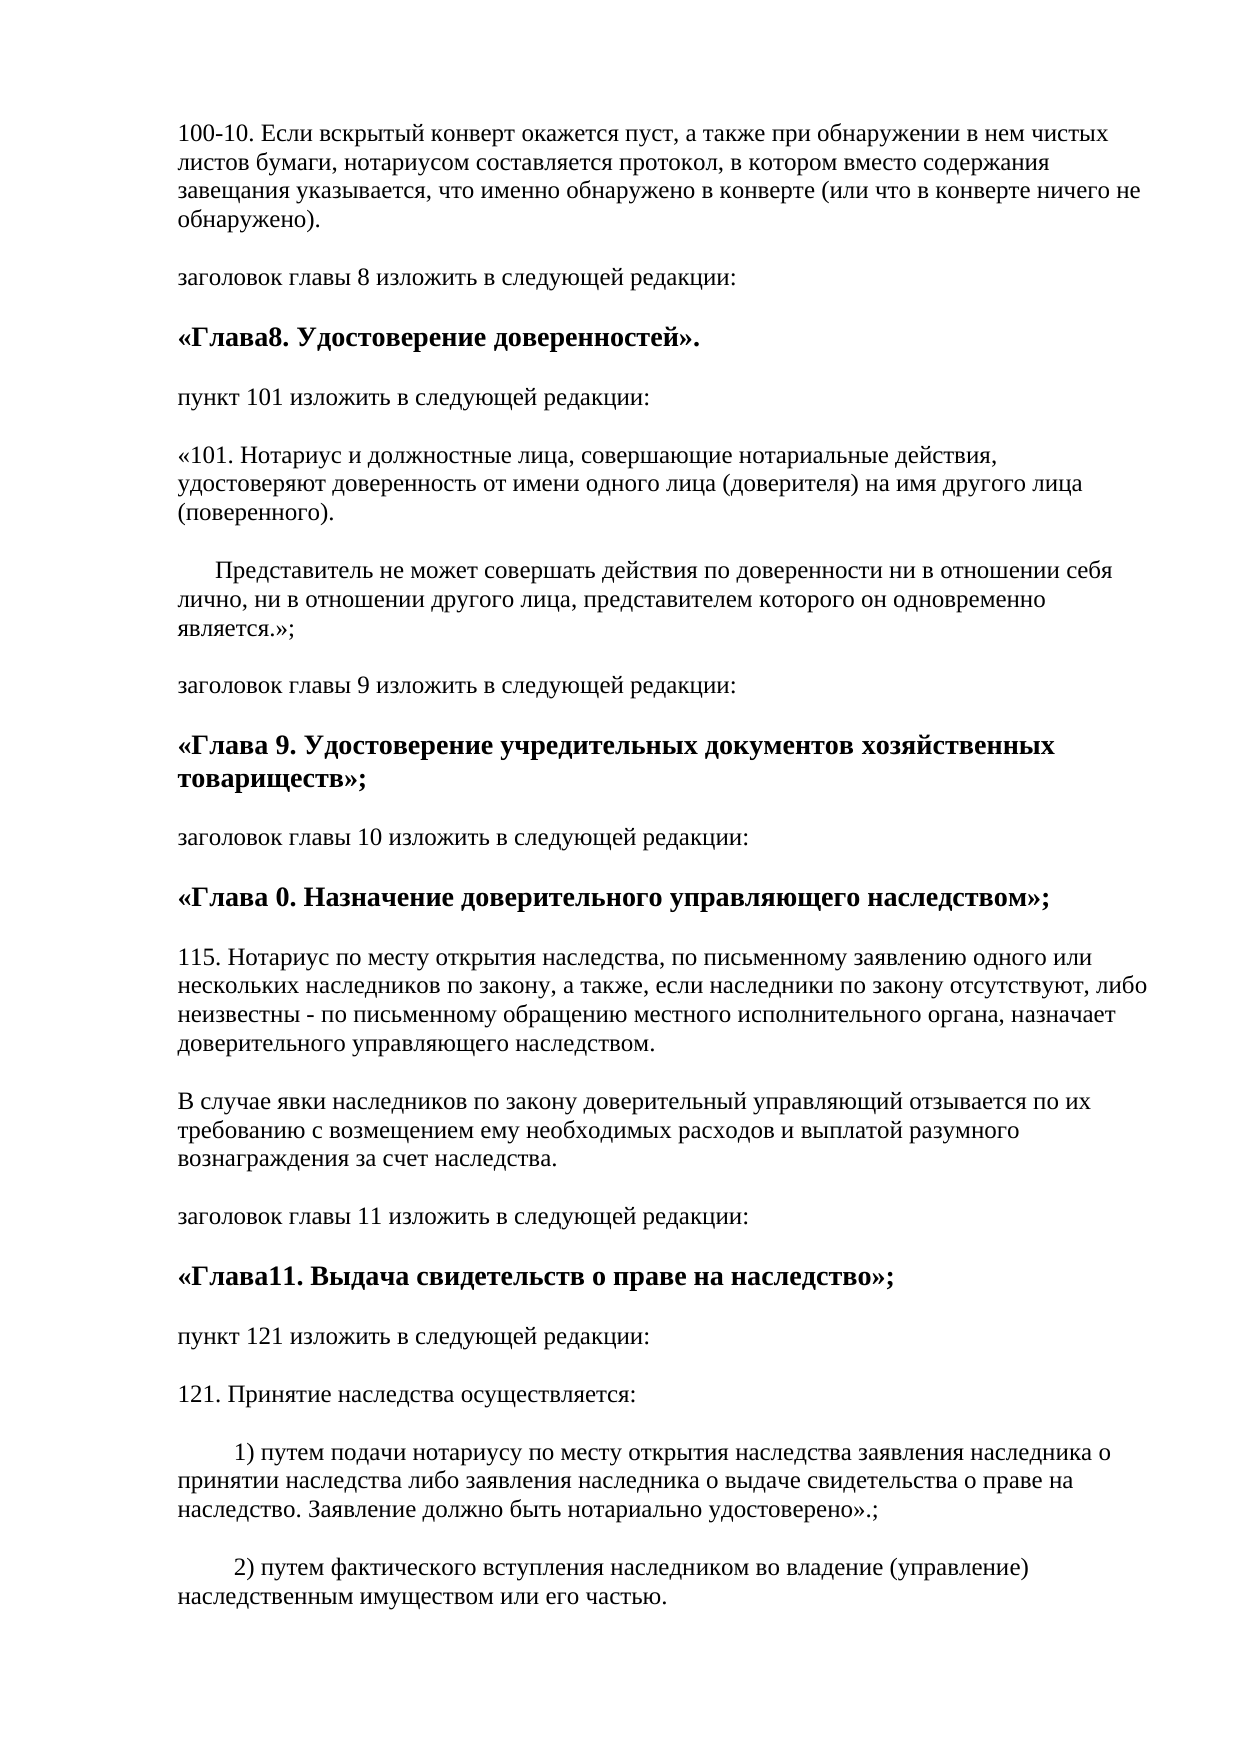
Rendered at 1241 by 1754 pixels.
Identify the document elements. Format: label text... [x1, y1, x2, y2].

text заголовок главы 9 изложить в следующей редакции: [177, 671, 1152, 699]
text 2) путем фактического вступления наследником во владение (управление) наследственным имуществом или его частью. [177, 1552, 1152, 1610]
text «Глава8. Удостоверение доверенностей». [177, 320, 1152, 353]
text заголовок главы 11 изложить в следующей редакции: [177, 1201, 1152, 1230]
text Представитель не может совершать действия по доверенности ни в отношении себя лично, ни в отношении другого лица, представителем которого он одновременно является.»; [177, 555, 1152, 641]
text 100-10. Если вскрытый конверт окажется пуст, а также при обнаружении в нем чистых листов бумаги, нотариусом составляется протокол, в котором вместо содержания завещания указывается, что именно обнаружено в конверте (или что в конверте ничего не обнаружено). [177, 118, 1152, 233]
text пункт 121 изложить в следующей редакции: [177, 1321, 1152, 1350]
text «101. Нотариус и должностные лица, совершающие нотариальные действия, удостоверяют доверенность от имени одного лица (доверителя) на имя другого лица (поверенного). [177, 440, 1152, 526]
text В случае явки наследников по закону доверительный управляющий отзывается по их требованию с возмещением ему необходимых расходов и выплатой разумного вознаграждения за счет наследства. [177, 1086, 1152, 1172]
text «Глава11. Выдача свидетельств о праве на наследство»; [177, 1259, 1152, 1292]
text заголовок главы 10 изложить в следующей редакции: [177, 822, 1152, 851]
text «Глава 9. Удостоверение учредительных документов хозяйственных товариществ»; [177, 728, 1152, 793]
text заголовок главы 8 изложить в следующей редакции: [177, 262, 1152, 291]
text 121. Принятие наследства осуществляется: [177, 1379, 1152, 1408]
text пункт 101 изложить в следующей редакции: [177, 382, 1152, 411]
text 115. Нотариус по месту открытия наследства, по письменному заявлению одного или нескольких наследников по закону, а также, если наследники по закону отсутствуют, либо неизвестны - по письменному обращению местного исполнительного органа, назначает доверительного управляющего наследством. [177, 942, 1152, 1057]
text 1) путем подачи нотариусу по месту открытия наследства заявления наследника о принятии наследства либо заявления наследника о выдаче свидетельства о праве на наследство. Заявление должно быть нотариально удостоверено».; [177, 1437, 1152, 1523]
text «Глава 0. Назначение доверительного управляющего наследством»; [177, 880, 1152, 913]
